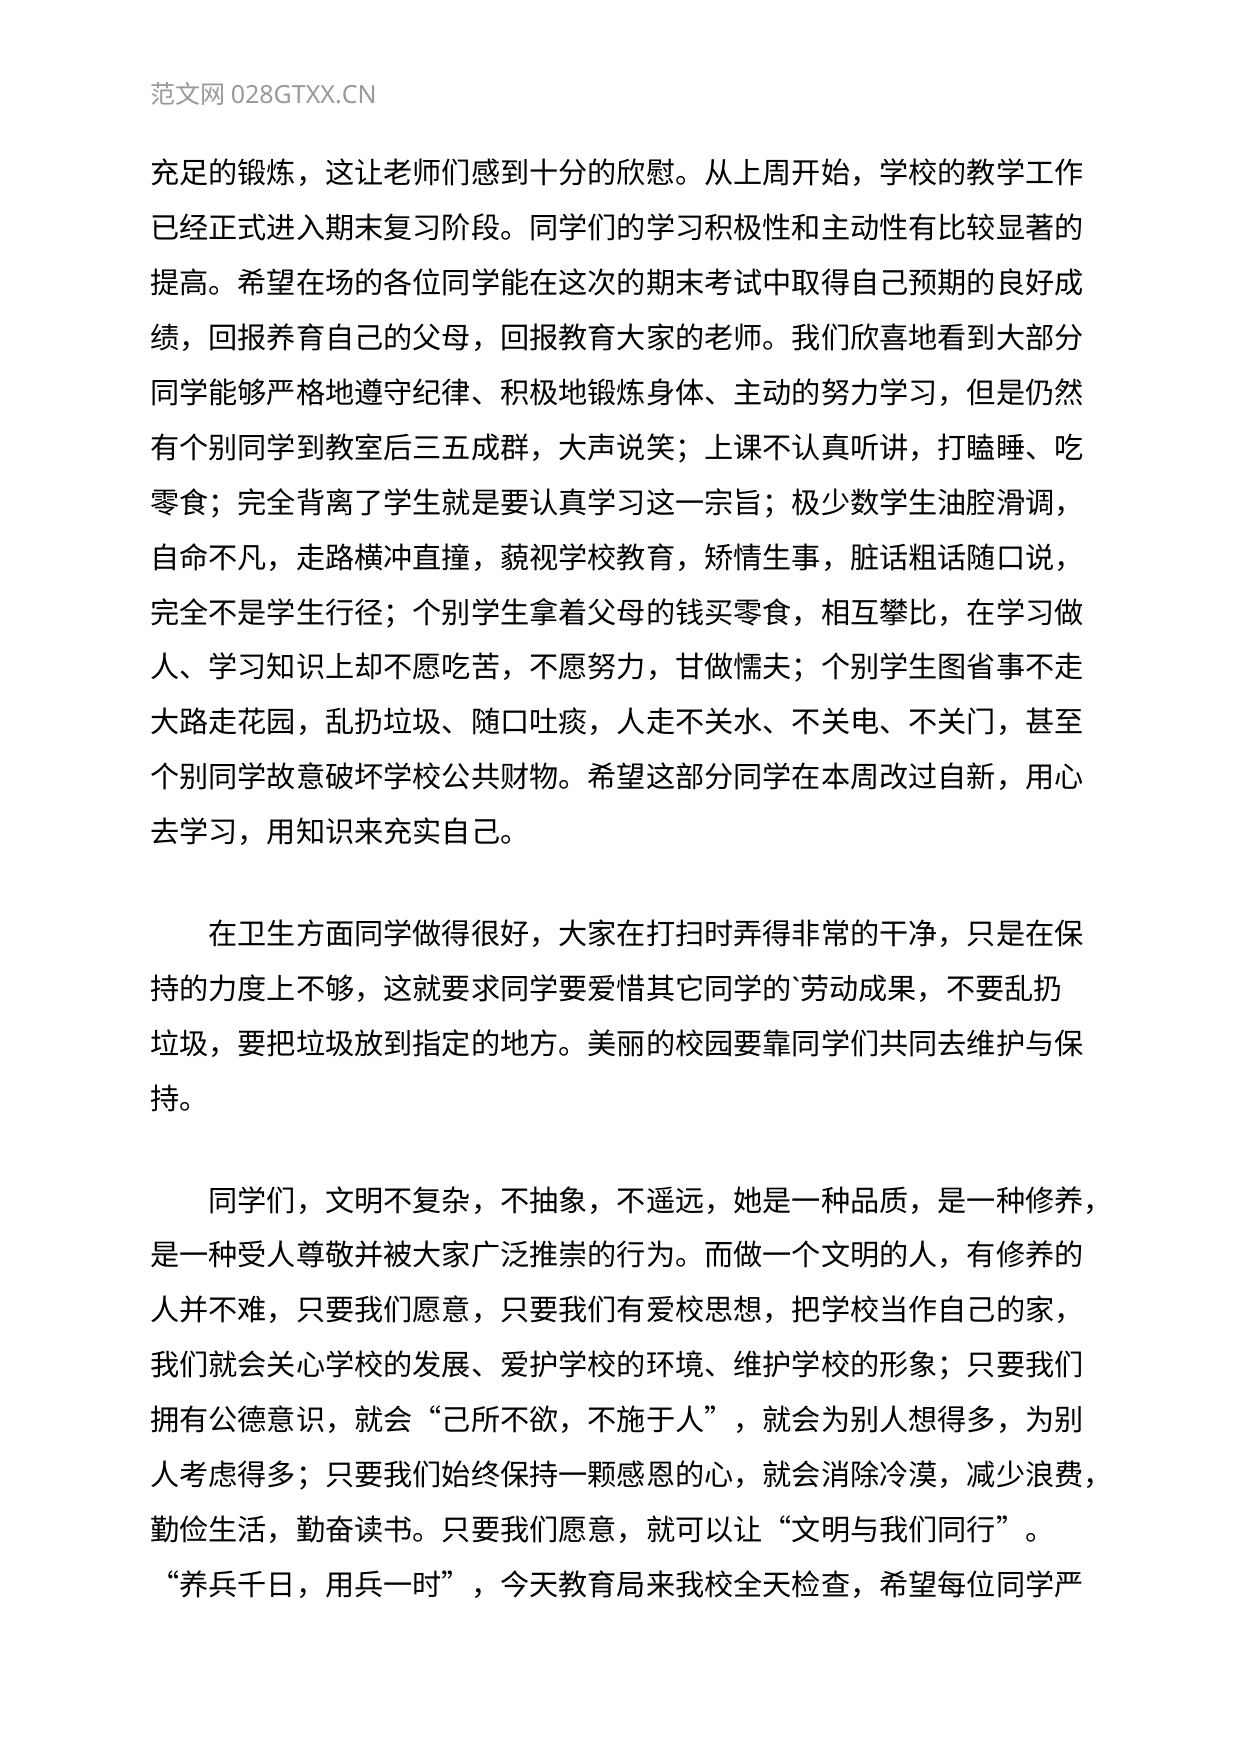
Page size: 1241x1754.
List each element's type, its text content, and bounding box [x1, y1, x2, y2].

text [150, 1177, 1090, 1604]
text 在卫生方面同学做得很好，大家在打扫时弄得非常的干净，只是在保持的力度上不够，这就要求同学要爱惜其它同学的`劳动成果，不要乱扔垃圾，要把垃圾放到指定的地方。美丽的校园要靠同学们共同去维护与保持。 [150, 911, 1090, 1118]
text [150, 150, 1090, 851]
